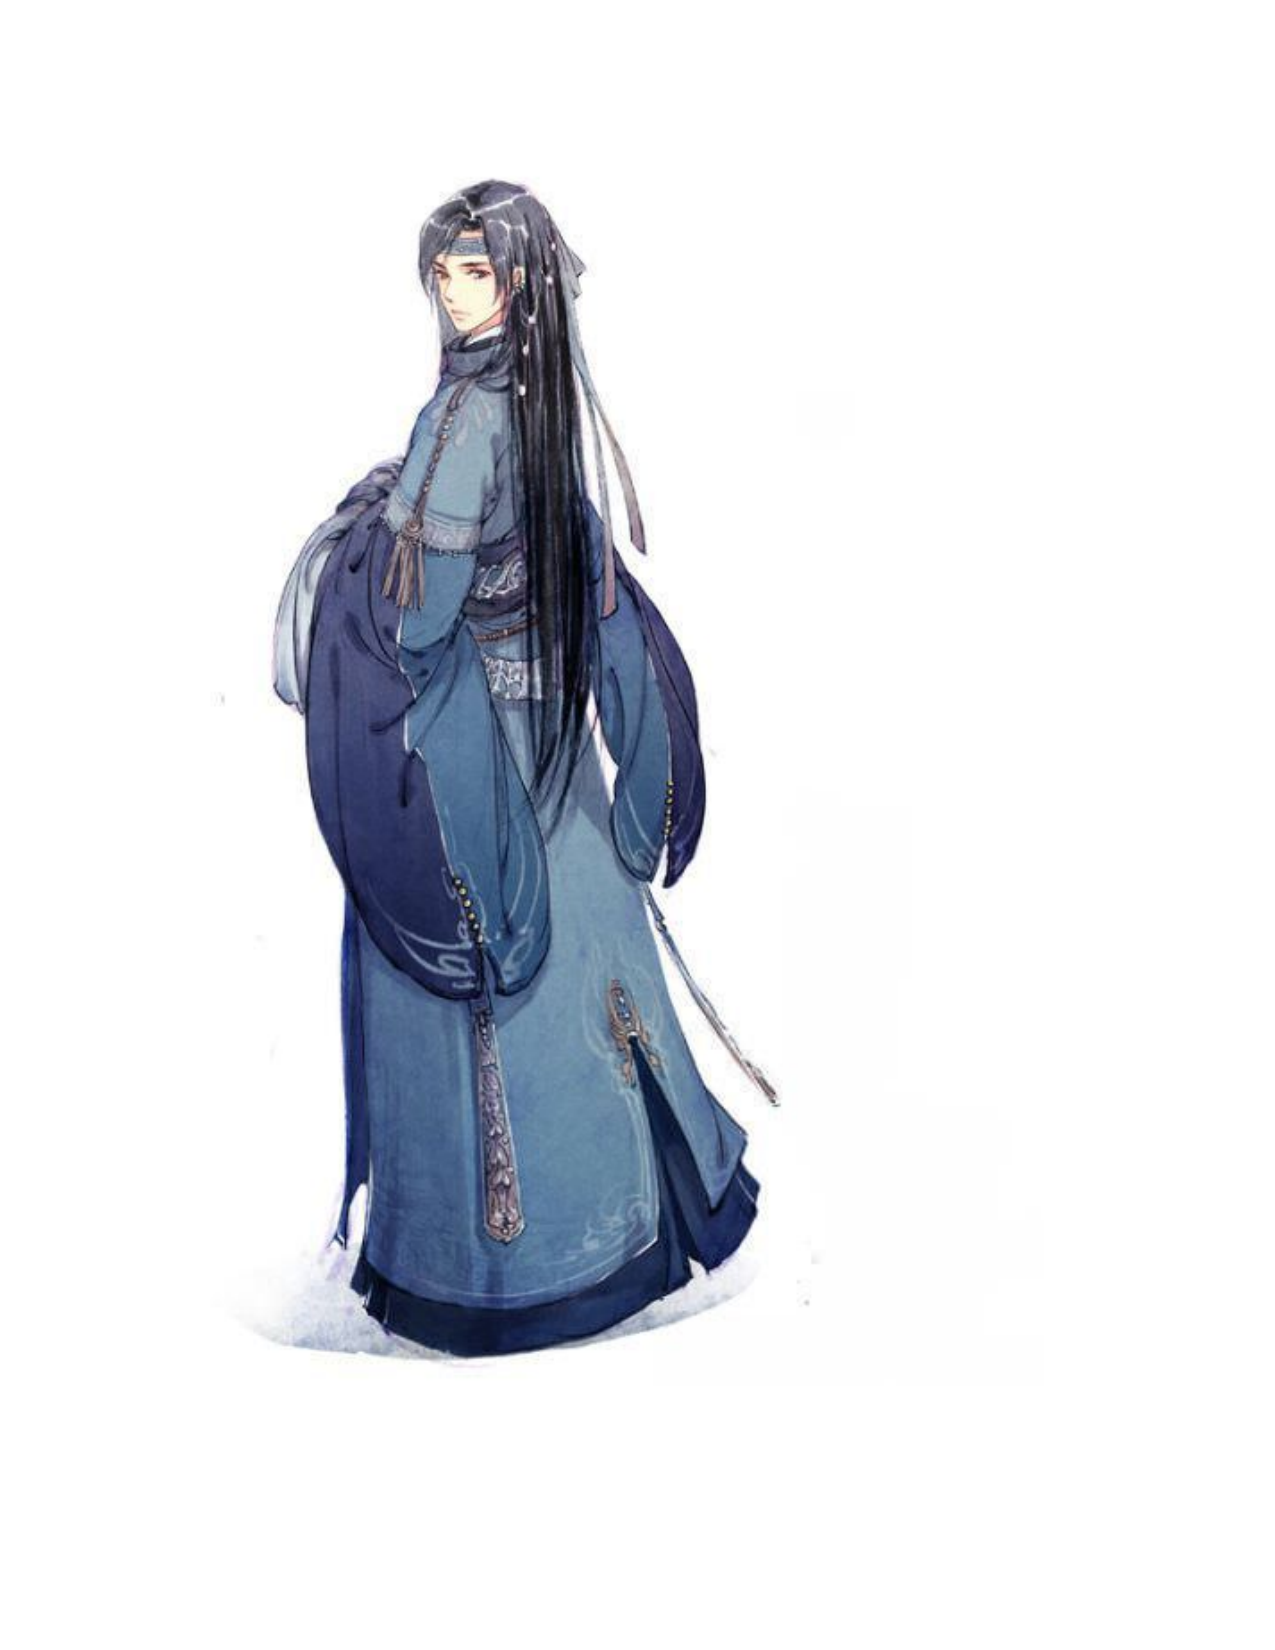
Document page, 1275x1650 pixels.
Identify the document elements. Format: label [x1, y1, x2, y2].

picture [168, 150, 1044, 1386]
